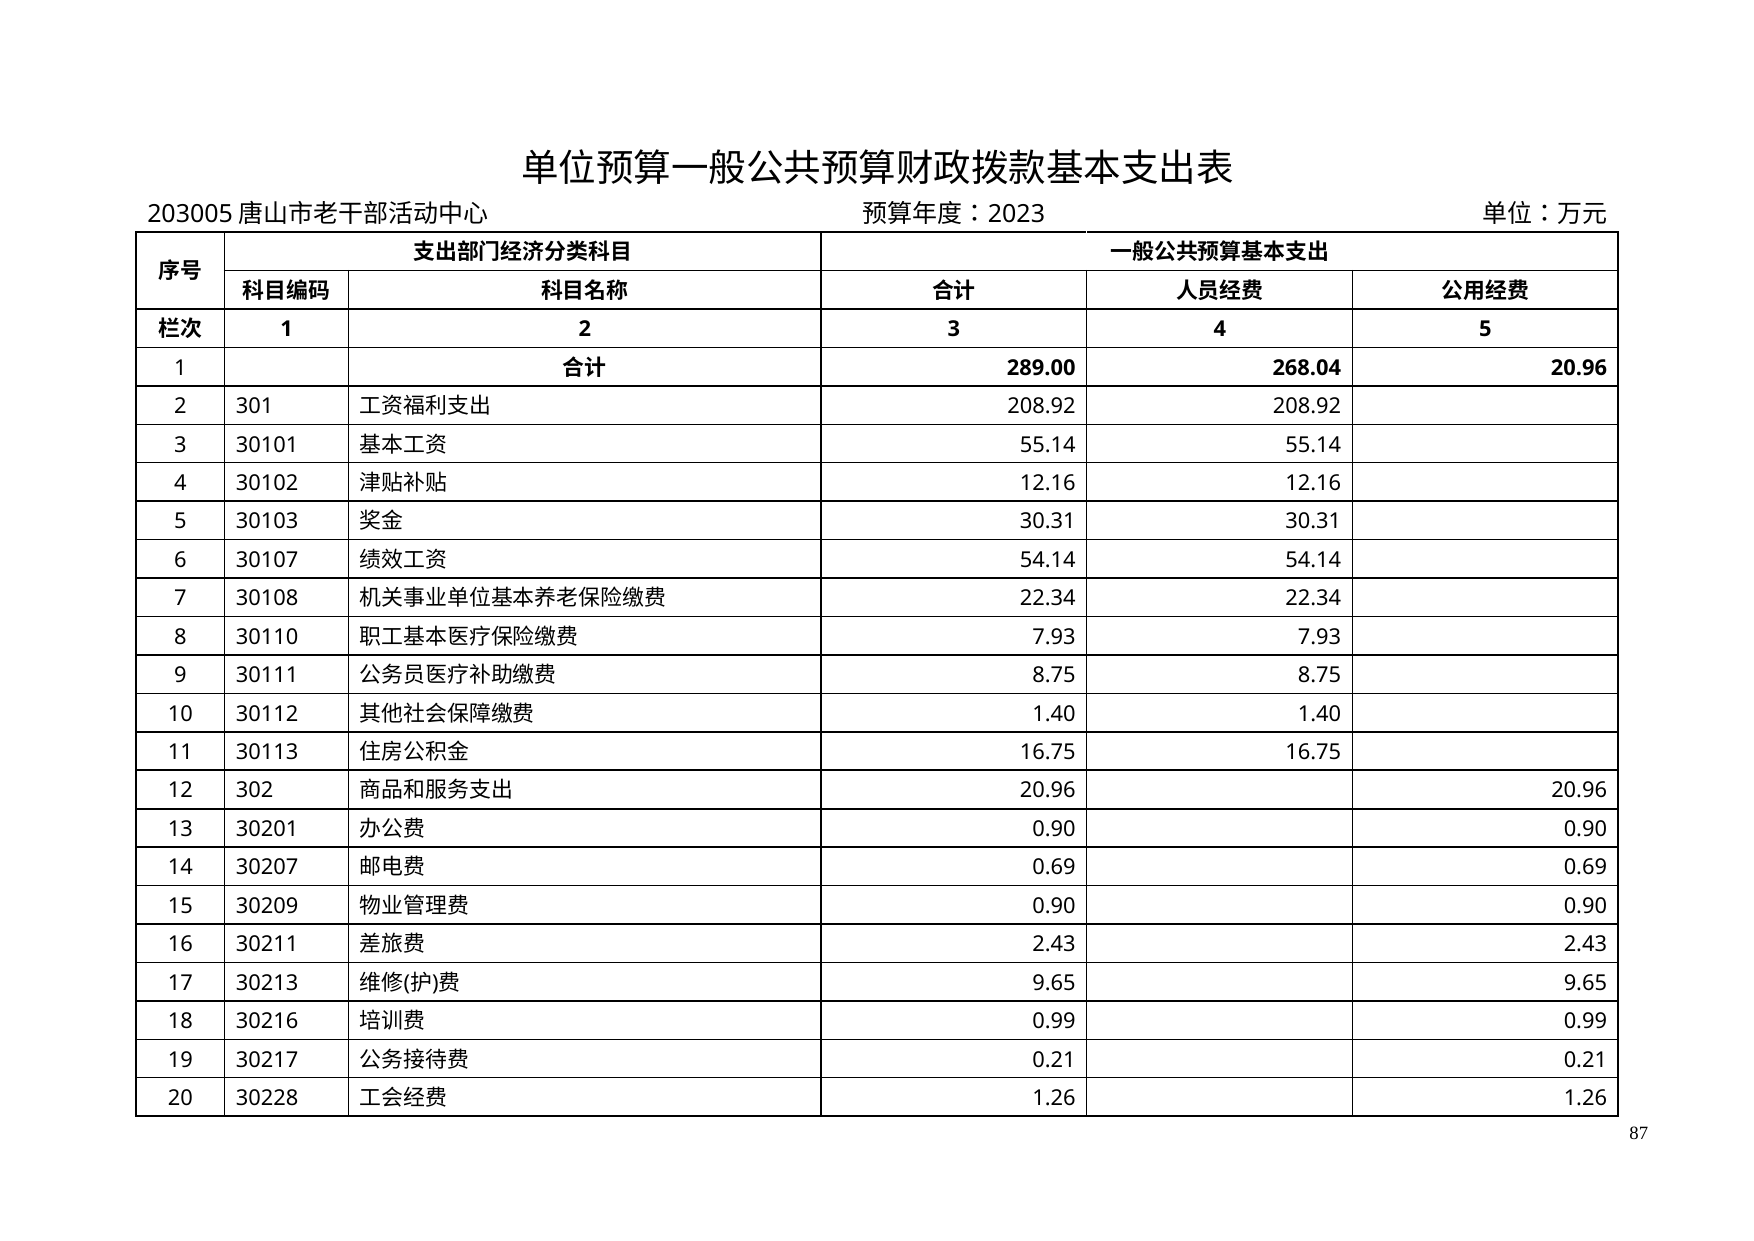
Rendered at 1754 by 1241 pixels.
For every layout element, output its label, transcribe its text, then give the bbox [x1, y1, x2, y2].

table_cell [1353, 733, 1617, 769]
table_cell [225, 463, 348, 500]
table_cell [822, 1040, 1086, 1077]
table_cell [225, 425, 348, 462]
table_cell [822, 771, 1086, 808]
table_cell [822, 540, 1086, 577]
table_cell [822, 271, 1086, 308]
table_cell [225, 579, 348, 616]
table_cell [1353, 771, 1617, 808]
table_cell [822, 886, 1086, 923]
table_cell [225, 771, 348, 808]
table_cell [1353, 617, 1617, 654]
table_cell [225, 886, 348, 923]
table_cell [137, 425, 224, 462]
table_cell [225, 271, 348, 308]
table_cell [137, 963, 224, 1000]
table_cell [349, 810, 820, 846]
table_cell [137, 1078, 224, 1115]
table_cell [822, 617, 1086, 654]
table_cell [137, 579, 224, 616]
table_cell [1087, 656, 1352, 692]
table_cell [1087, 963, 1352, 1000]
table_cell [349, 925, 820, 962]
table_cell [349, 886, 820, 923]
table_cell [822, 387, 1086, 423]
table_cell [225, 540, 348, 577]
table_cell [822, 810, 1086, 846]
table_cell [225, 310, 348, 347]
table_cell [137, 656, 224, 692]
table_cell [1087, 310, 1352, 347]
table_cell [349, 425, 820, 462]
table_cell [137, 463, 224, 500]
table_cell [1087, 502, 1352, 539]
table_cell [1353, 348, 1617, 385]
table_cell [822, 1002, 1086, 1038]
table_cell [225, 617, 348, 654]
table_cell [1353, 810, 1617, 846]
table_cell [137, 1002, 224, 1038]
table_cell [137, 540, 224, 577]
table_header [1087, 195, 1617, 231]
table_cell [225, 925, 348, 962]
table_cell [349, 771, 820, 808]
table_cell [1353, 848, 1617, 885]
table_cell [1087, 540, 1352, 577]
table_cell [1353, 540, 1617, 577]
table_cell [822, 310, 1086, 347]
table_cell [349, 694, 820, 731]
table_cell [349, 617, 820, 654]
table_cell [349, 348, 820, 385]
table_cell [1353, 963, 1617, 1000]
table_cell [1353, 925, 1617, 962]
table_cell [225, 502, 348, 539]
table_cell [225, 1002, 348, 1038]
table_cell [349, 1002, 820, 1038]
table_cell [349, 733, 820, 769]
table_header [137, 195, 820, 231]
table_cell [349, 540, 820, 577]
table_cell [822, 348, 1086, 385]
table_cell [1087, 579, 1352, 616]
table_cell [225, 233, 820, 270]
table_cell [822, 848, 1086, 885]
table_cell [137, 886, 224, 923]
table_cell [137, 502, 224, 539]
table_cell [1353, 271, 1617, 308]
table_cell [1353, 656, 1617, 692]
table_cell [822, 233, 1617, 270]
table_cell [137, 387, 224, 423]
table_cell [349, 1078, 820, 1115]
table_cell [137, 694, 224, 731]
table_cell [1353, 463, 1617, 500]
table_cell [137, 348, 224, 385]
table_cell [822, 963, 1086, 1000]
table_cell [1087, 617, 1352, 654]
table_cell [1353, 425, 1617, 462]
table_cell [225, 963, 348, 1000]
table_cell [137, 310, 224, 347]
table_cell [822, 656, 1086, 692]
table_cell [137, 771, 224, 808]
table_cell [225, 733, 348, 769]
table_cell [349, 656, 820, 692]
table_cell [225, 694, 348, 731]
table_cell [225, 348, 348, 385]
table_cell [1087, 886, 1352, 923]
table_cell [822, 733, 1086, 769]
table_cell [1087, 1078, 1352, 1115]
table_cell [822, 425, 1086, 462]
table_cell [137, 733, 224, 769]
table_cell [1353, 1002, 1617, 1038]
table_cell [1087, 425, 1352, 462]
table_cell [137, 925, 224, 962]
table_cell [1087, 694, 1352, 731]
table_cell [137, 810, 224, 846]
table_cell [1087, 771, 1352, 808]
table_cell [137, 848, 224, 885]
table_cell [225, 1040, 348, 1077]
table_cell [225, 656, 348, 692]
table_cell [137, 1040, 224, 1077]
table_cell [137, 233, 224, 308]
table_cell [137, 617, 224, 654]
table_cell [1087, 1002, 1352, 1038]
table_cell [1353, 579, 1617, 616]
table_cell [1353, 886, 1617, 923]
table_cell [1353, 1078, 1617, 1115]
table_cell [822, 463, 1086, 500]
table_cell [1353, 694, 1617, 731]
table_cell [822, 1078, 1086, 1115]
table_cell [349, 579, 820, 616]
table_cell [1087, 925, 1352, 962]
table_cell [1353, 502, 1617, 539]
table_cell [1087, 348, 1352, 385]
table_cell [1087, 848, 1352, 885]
text 单位预算一般公共预算财政拨款基本支出表 [106, 142, 1648, 193]
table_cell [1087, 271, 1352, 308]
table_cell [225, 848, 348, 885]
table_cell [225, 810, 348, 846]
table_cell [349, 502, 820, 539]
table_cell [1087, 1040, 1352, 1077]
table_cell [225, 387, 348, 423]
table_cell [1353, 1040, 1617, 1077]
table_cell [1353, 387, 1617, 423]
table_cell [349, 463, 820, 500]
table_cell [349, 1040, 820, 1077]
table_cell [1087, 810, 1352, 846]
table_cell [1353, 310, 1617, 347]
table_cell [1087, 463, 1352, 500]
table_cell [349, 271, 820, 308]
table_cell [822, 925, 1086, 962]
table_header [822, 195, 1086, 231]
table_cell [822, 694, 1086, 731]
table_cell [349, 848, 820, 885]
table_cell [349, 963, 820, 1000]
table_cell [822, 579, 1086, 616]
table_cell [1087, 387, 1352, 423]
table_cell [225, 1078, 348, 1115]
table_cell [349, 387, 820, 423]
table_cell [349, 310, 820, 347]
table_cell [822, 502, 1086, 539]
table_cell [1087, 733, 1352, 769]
